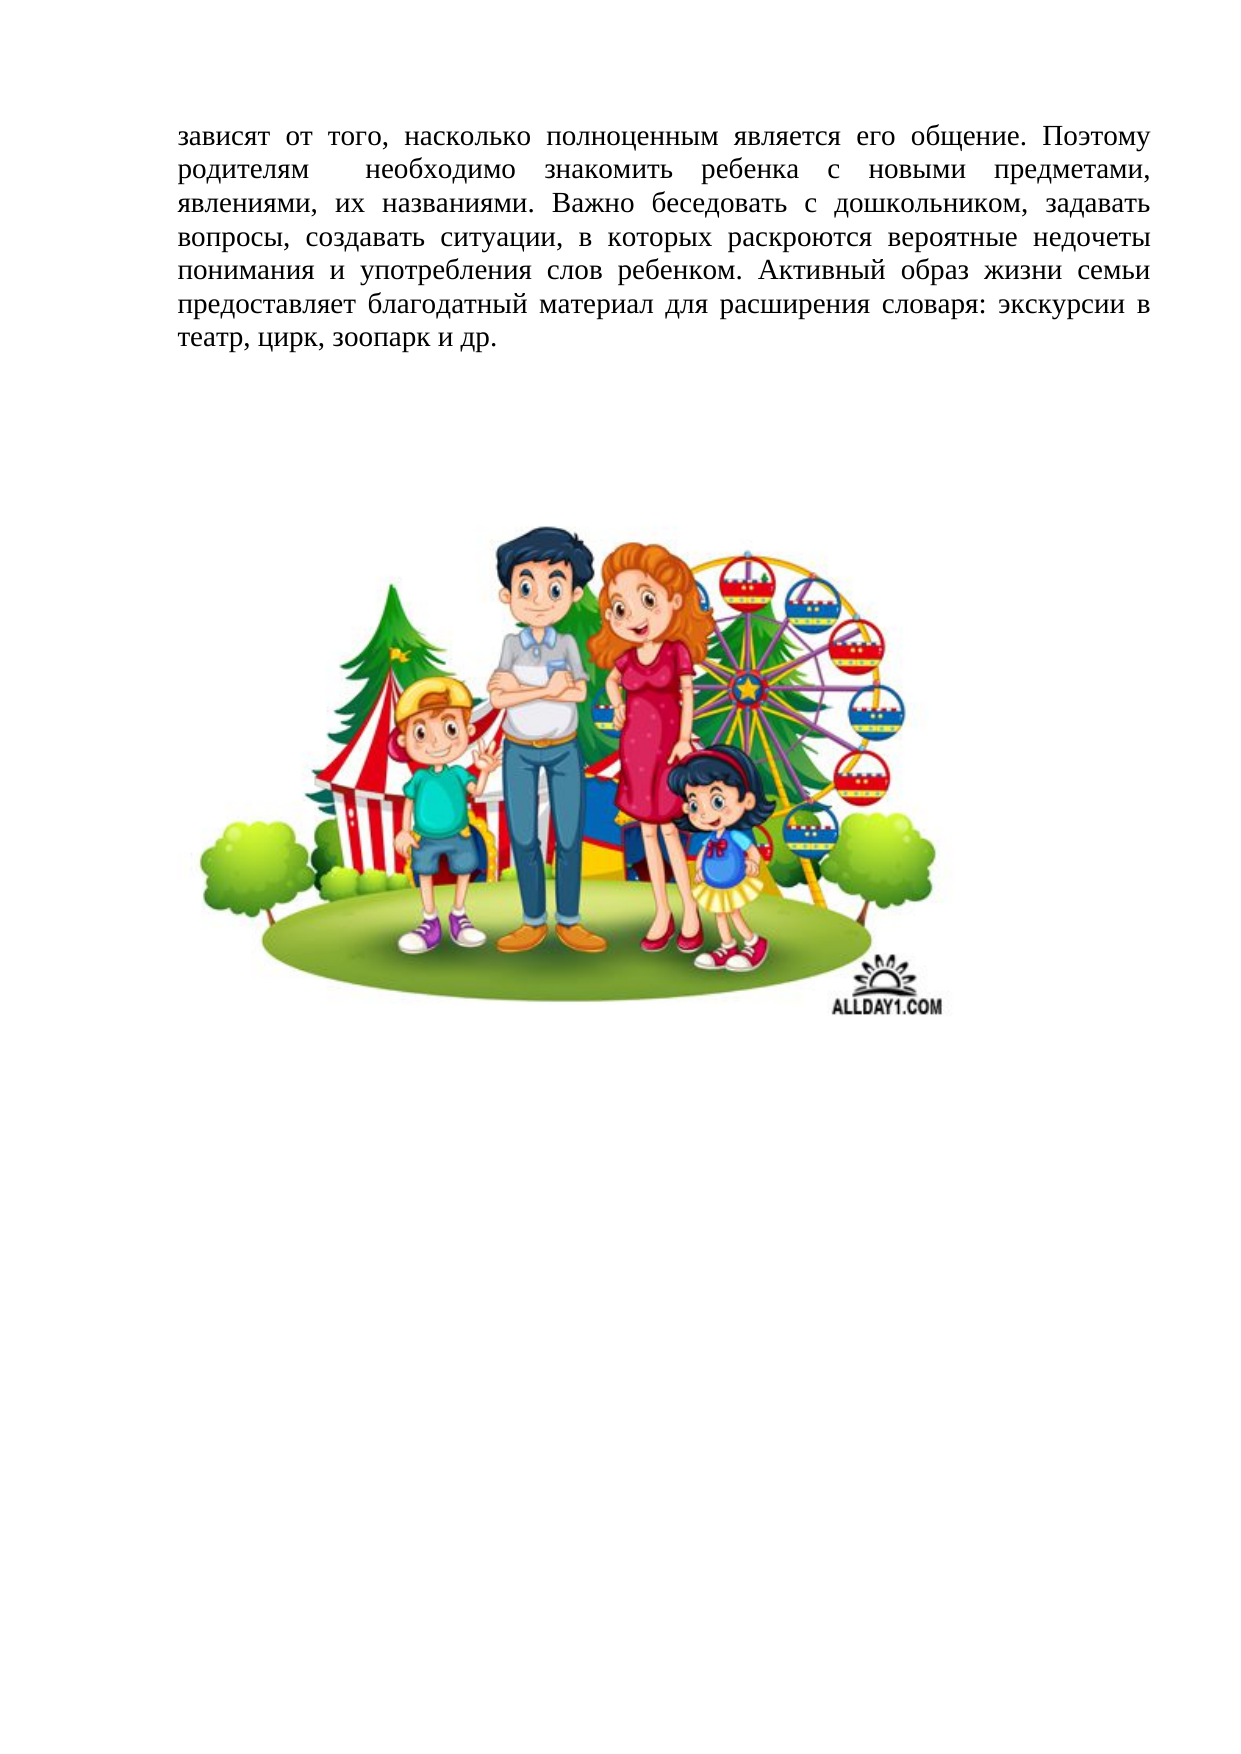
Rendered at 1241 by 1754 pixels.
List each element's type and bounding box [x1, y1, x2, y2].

picture [177, 502, 959, 1027]
text [177, 118, 1152, 353]
